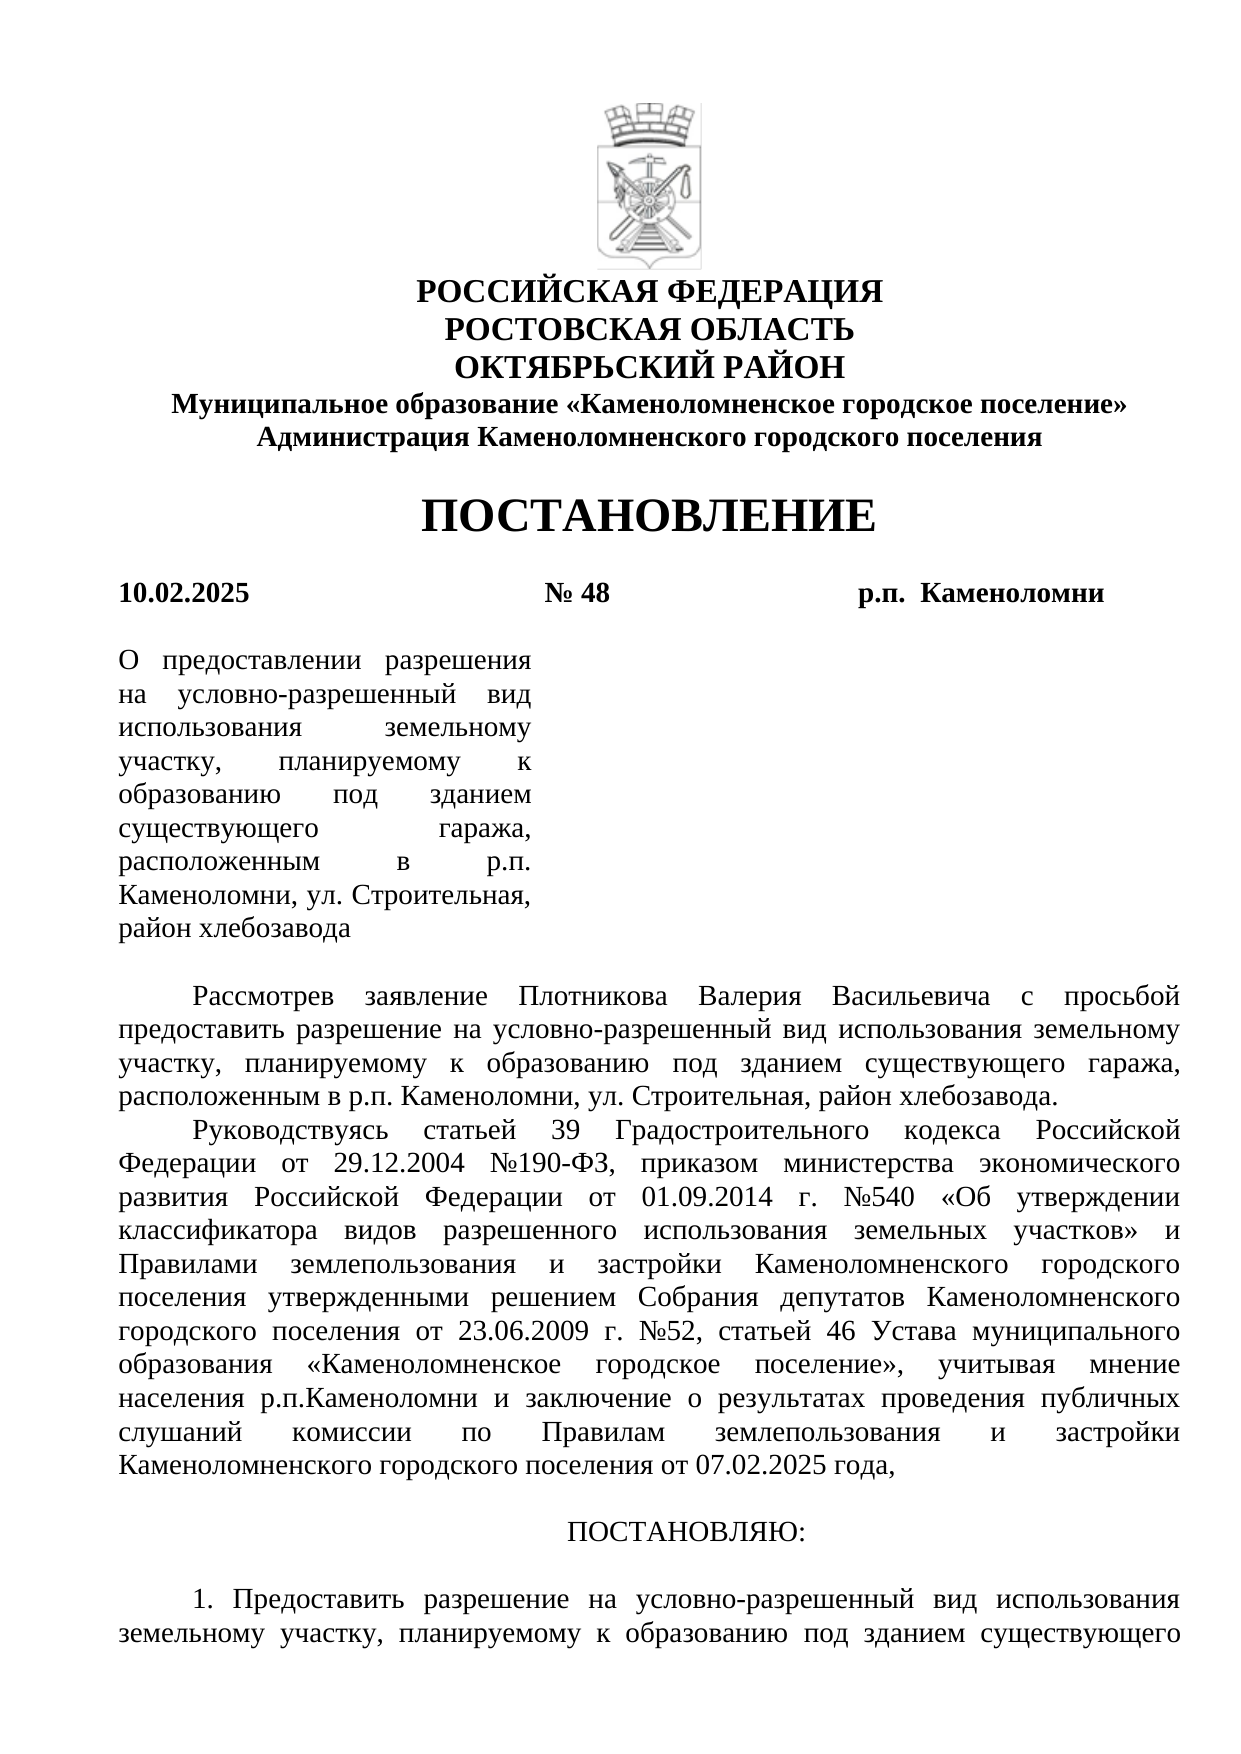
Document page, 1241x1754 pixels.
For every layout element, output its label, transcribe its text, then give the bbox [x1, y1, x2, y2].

table_header О предоставлении разрешения на условно-разрешенный вид использования земельному участку, планируемому к образованию под зданием существующего гаража, расположенным в р.п. Каменоломни, ул. Строительная, район хлебозавода [107, 642, 635, 978]
text Администрация Каменоломненского городского поселения [118, 419, 1181, 453]
text 10.02.2025 № 48 р.п. Каменоломни [118, 575, 1181, 609]
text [118, 1581, 1181, 1648]
picture [597, 103, 703, 271]
text ПОСТАНОВЛЕНИЕ [118, 487, 1181, 542]
text ПОСТАНОВЛЯЮ: [118, 1514, 1181, 1548]
text Ростовская область [118, 309, 1181, 348]
text Российская Федерация [118, 271, 1181, 309]
text Октябрьский район [118, 348, 1181, 386]
text Муниципальное образование «Каменоломненское городское поселение» [118, 386, 1181, 419]
text Руководствуясь статьей 39 Градостроительного кодекса Российской Федерации от 29.12.2004 №190-ФЗ, приказом министерства экономического развития Российской Федерации от 01.09.2014 г. №540 «Об утверждении классификатора видов разрешенного использования земельных участков» и Правилами землепользования и застройки Каменоломненского городского поселения утвержденными решением Собрания депутатов Каменоломненского городского поселения от 23.06.2009 г. №52, статьей 46 Устава муниципального образования «Каменоломненское городское поселение», учитывая мнение населения р.п.Каменоломни и заключение о результатах проведения публичных слушаний комиссии по Правилам землепользования и застройки Каменоломненского городского поселения от 07.02.2025 года, [118, 1112, 1181, 1481]
text Рассмотрев заявление Плотникова Валерия Васильевича с просьбой предоставить разрешение на условно-разрешенный вид использования земельному участку, планируемому к образованию под зданием существующего гаража, расположенным в р.п. Каменоломни, ул. Строительная, район хлебозавода. [118, 978, 1181, 1112]
